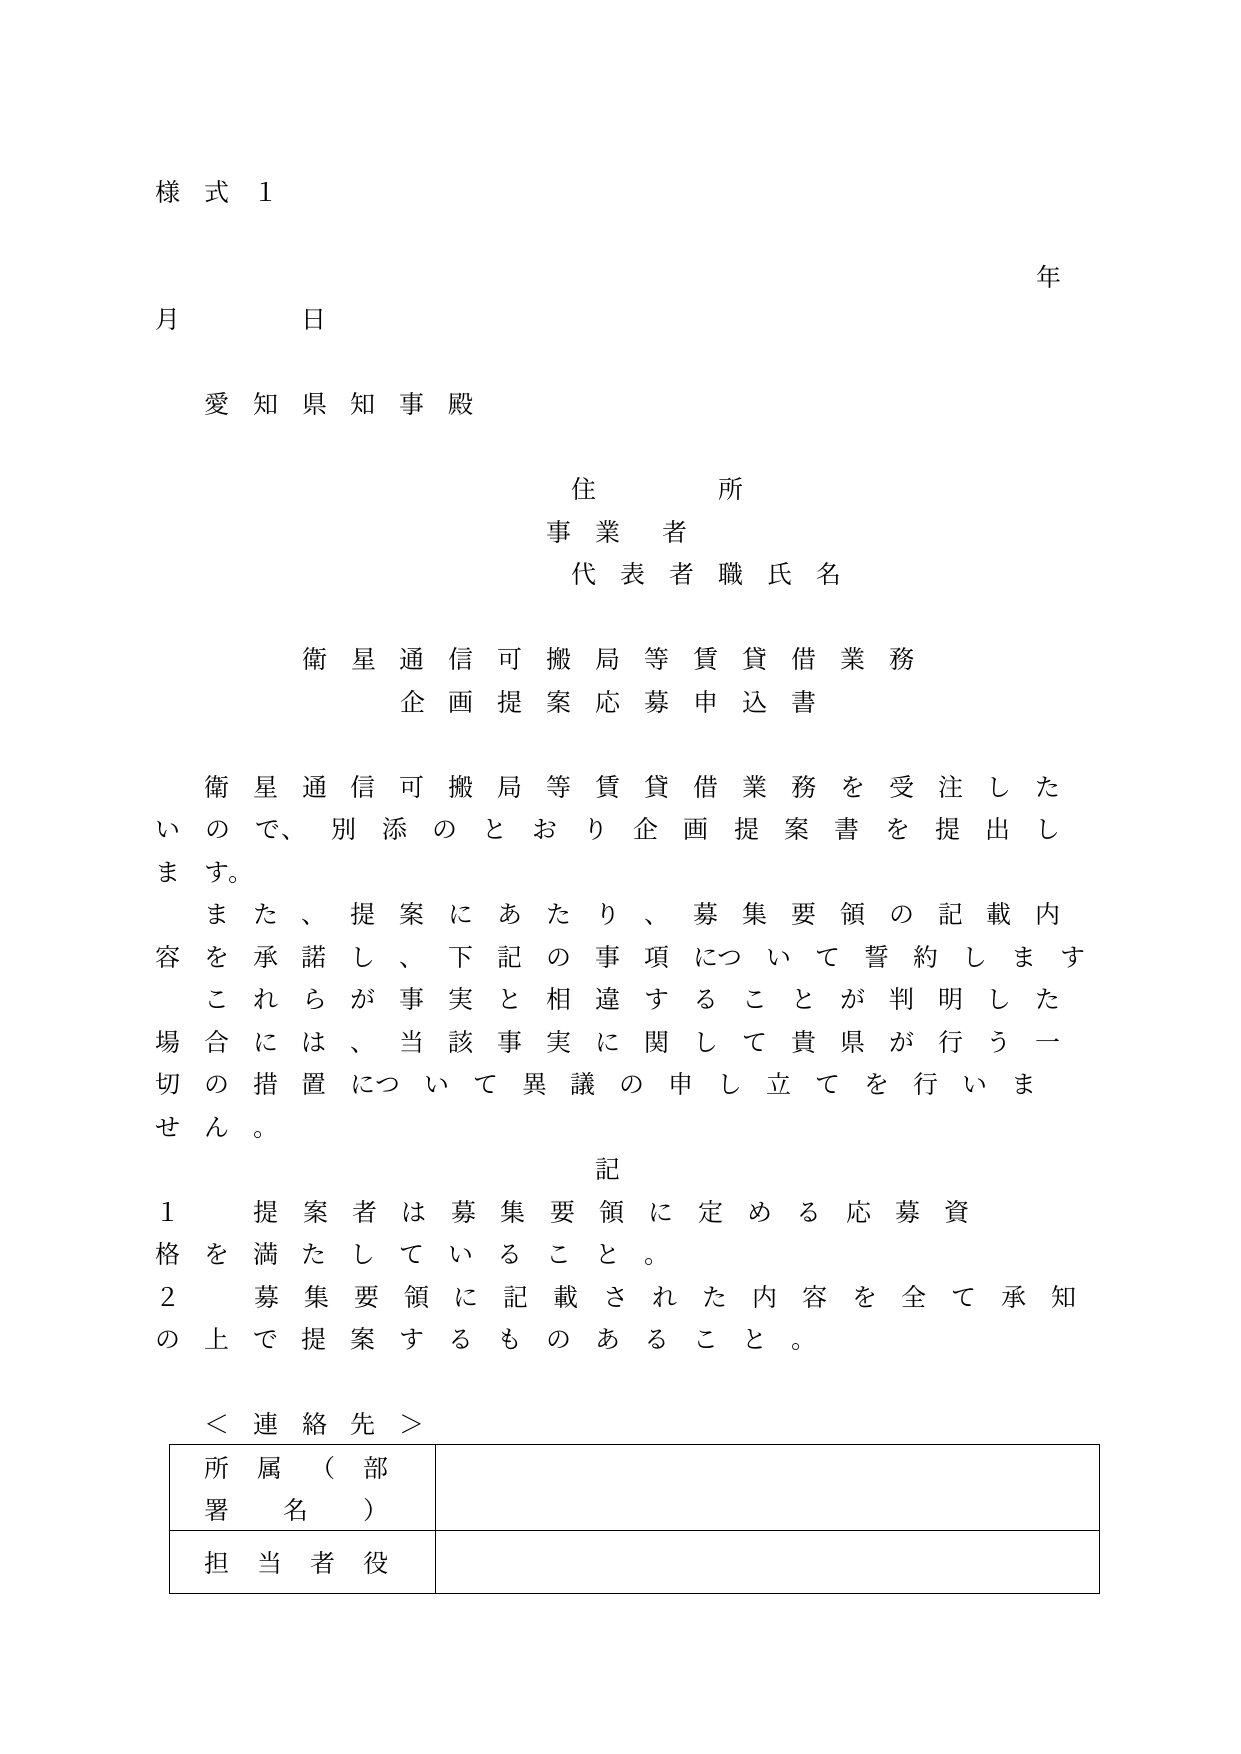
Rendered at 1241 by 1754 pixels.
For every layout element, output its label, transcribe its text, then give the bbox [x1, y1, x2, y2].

text 企画提案応募申込書 [155, 679, 1085, 722]
subtitle 記 [155, 1147, 1085, 1189]
text ２ 募集要領に記載された内容を全て承知の上で提案するものあること。 [155, 1274, 1100, 1359]
text １ 提案者は募集要領に定める応募資格を満たしていること。 [155, 1189, 995, 1274]
text 事業者 [155, 509, 1085, 552]
text 衛星通信可搬局等賃貸借業務 [155, 637, 1085, 679]
text 愛知県知事殿 [155, 382, 1085, 424]
text ＜連絡先＞ [155, 1402, 995, 1444]
text 代表者職氏名 [155, 552, 1085, 594]
text 衛星通信可搬局等賃貸借業務を受注したいので、別添のとおり企画提案書を提出します。 [155, 764, 1085, 892]
table_header 所属（部署名） [170, 1445, 435, 1530]
table_cell [436, 1531, 1099, 1593]
table_header [436, 1445, 1099, 1530]
text また、提案にあたり、募集要領の記載内容を承諾し、下記の事項について誓約します。 [155, 892, 1085, 977]
text これらが事実と相違することが判明した場合には、当該事実に関して貴県が行う一切の措置について異議の申し立てを行いません。 [155, 977, 1085, 1147]
text 住所 [155, 467, 1085, 509]
text 様式１ [155, 169, 1085, 212]
table_cell 担当者役職名・氏名 [170, 1531, 435, 1593]
text 年 月 日 [155, 254, 1085, 339]
